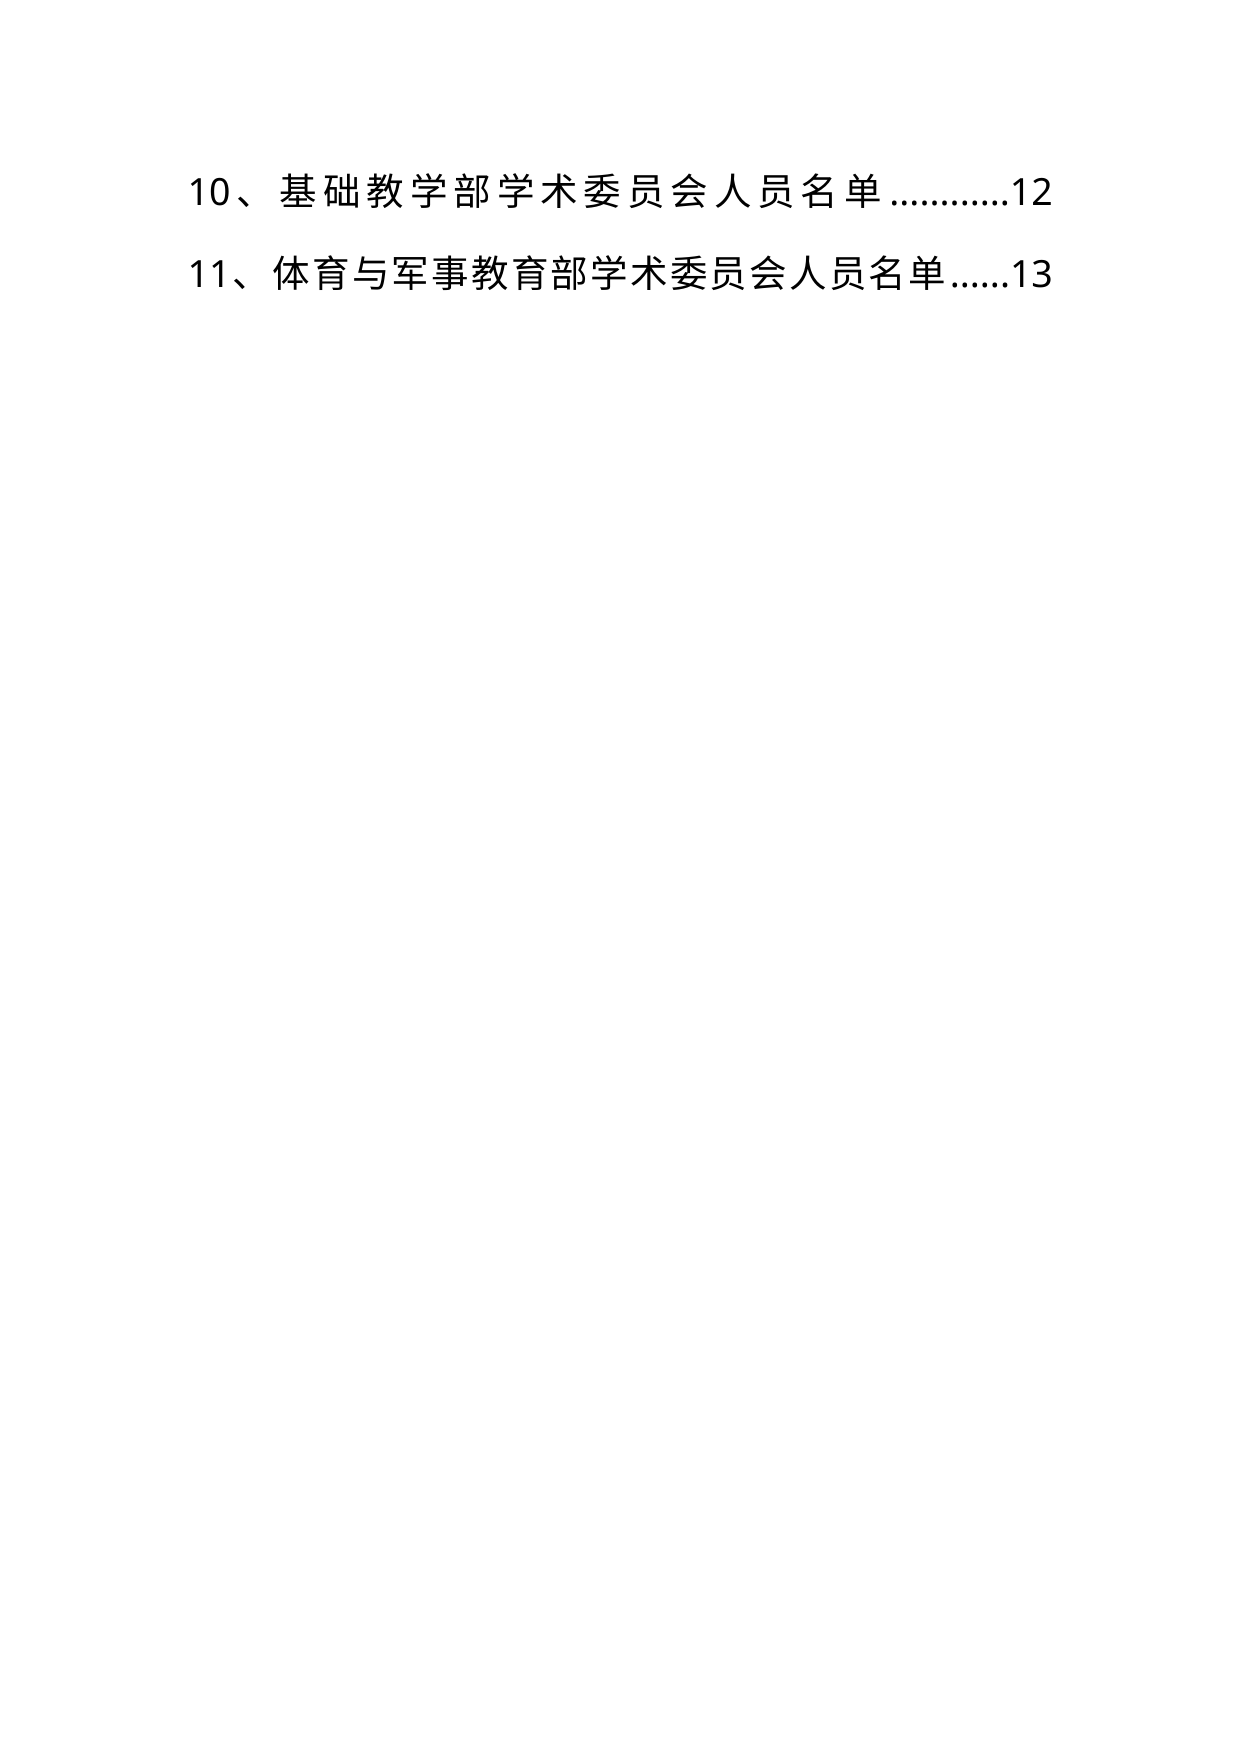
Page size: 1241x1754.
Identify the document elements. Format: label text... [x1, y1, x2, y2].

text 10、基础教学部学术委员会人员名单............12 [187, 162, 1053, 216]
text 11、体育与军事教育部学术委员会人员名单......13 [187, 244, 1053, 298]
